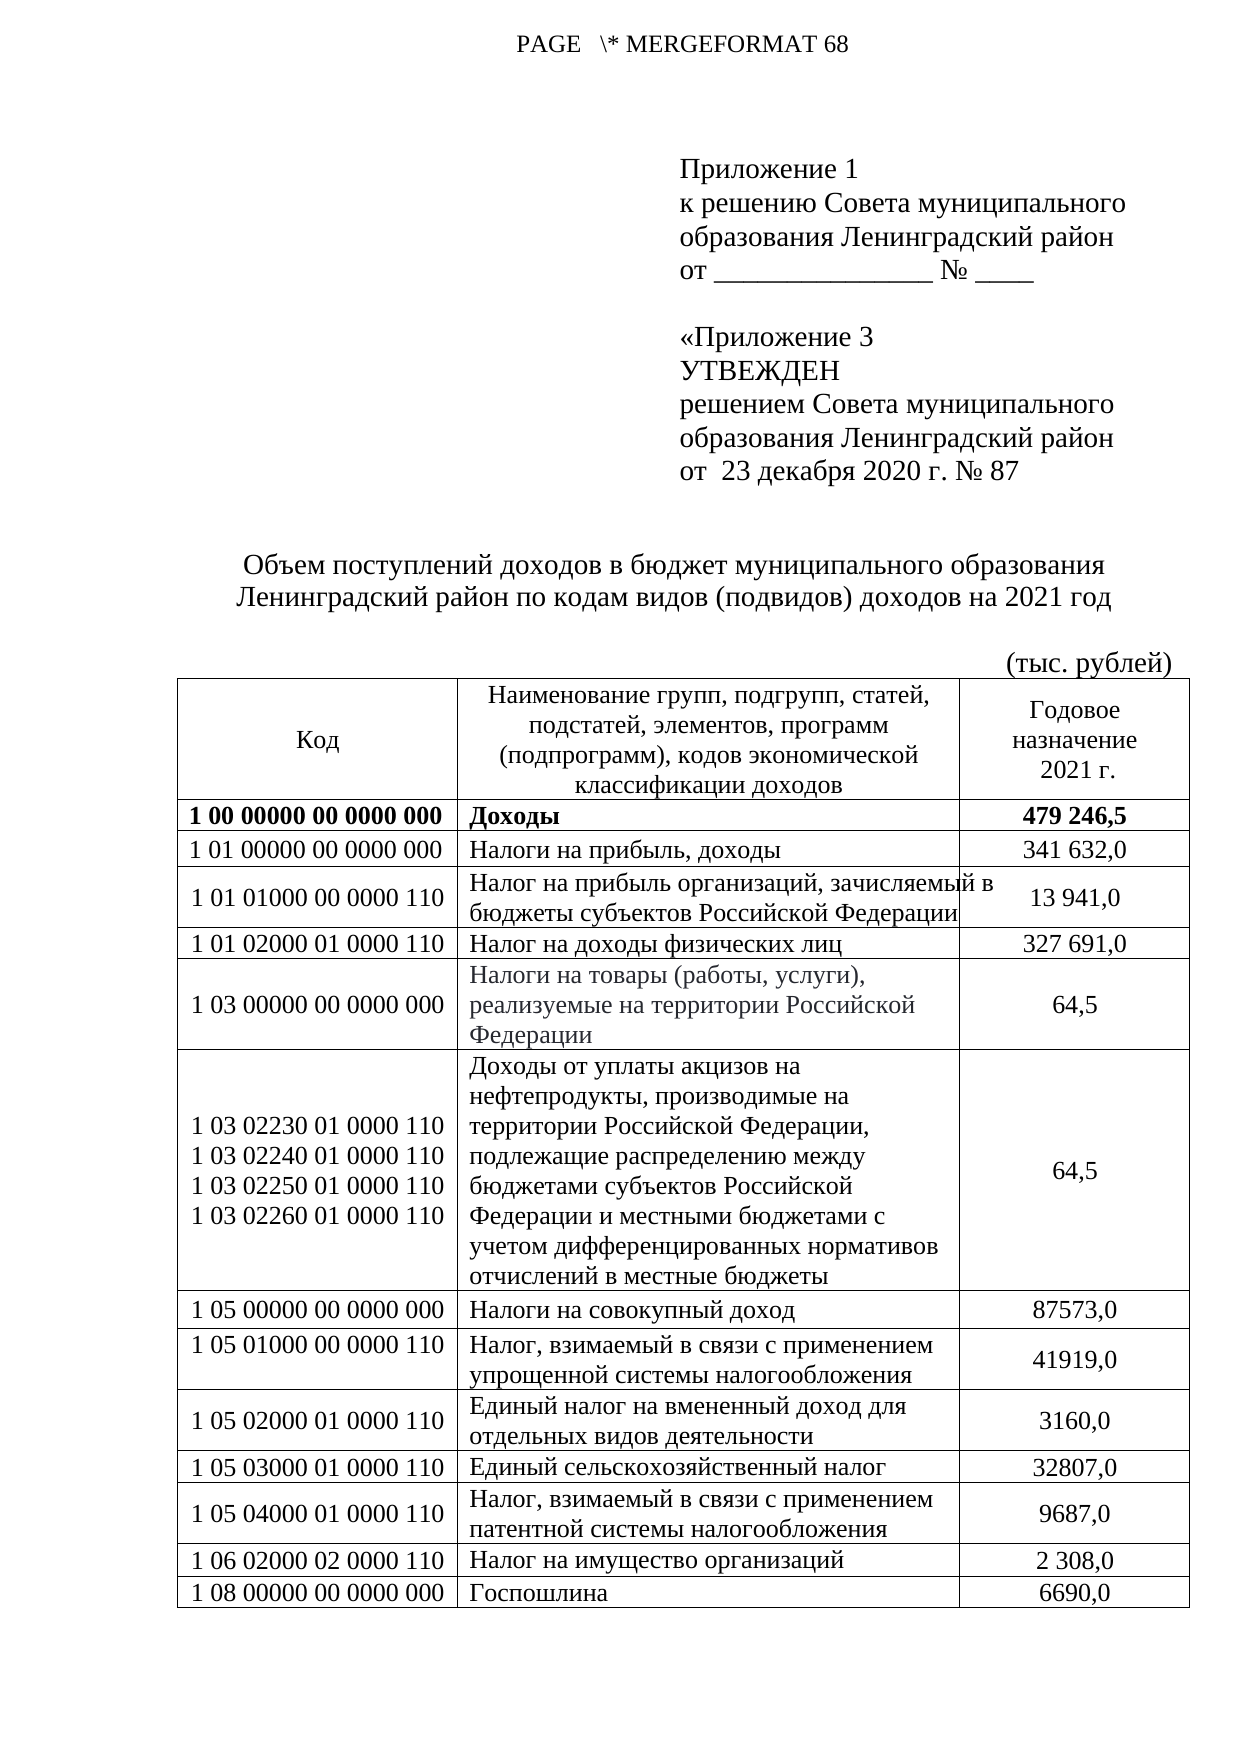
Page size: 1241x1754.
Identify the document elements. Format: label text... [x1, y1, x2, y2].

text УТВЕЖДЕН [679, 353, 1181, 386]
table_cell Доходы от уплаты акцизов на нефтепродукты, производимые на территории Российской Федерации, подлежащие распределению между бюджетами субъектов Российской Федерации и местными бюджетами с учетом дифференцированных нормативов отчислений в местные бюджеты [458, 1050, 959, 1290]
table_cell Налог на доходы физических лиц [458, 928, 959, 958]
text от _______________ № ____ [679, 252, 1181, 286]
table_cell Доходы [458, 800, 959, 830]
table_cell 1 05 00000 00 0000 000 [178, 1291, 457, 1328]
table_cell Налог, взимаемый в связи с применением упрощенной системы налогообложения [458, 1329, 959, 1389]
table_cell 1 00 00000 00 0000 000 [178, 800, 457, 830]
table_cell 327 691,0 [960, 928, 1189, 958]
table_cell 64,5 [960, 959, 1189, 1049]
table_cell 1 03 02230 01 0000 110 1 03 02240 01 0000 110 1 03 02250 01 0000 110 1 03 02260 01 0000 110 [178, 1050, 457, 1290]
table_header Годовое назначение 2021 г. [960, 679, 1189, 799]
table_cell 2 308,0 [960, 1544, 1189, 1576]
text Объем поступлений доходов в бюджет муниципального образования Ленинградский район по кодам видов (подвидов) доходов на 2021 год [177, 549, 1171, 613]
table_cell 41919,0 [960, 1329, 1189, 1389]
text решением Совета муниципального образования Ленинградский район [679, 386, 1181, 453]
table_cell 1 01 00000 00 0000 000 [178, 831, 457, 866]
table_cell Налоги на товары (работы, услуги), реализуемые на территории Российской Федерации [458, 959, 959, 1049]
table_cell Госпошлина [458, 1577, 959, 1607]
text «Приложение 3 [679, 319, 1181, 353]
text (тыс. рублей) [915, 645, 1190, 678]
table_cell 1 01 01000 00 0000 110 [178, 867, 457, 927]
table_cell Единый сельскохозяйственный налог [458, 1451, 959, 1482]
table_cell 87573,0 [960, 1291, 1189, 1328]
table_cell 1 05 01000 00 0000 110 [178, 1329, 457, 1389]
table_cell Налог на прибыль организаций, зачисляемый в бюджеты субъектов Российской Федерации [458, 867, 959, 927]
table_cell 1 05 03000 01 0000 110 [178, 1451, 457, 1482]
table_cell 1 01 02000 01 0000 110 [178, 928, 457, 958]
table_cell 64,5 [960, 1050, 1189, 1290]
table_cell 1 08 00000 00 0000 000 [178, 1577, 457, 1607]
table_cell 3160,0 [960, 1390, 1189, 1450]
table_cell Налог на имущество организаций [458, 1544, 959, 1576]
text от 23 декабря 2020 г. № 87 [679, 453, 1181, 487]
text Приложение 1 [679, 152, 1181, 185]
table_header Код [178, 679, 457, 799]
table_cell 13 941,0 [960, 867, 1189, 927]
table_cell 1 06 02000 02 0000 110 [178, 1544, 457, 1576]
table_cell 479 246,5 [960, 800, 1189, 830]
text к решению Совета муниципального образования Ленинградский район [679, 185, 1181, 252]
table_cell 9687,0 [960, 1483, 1189, 1543]
table_cell 341 632,0 [960, 831, 1189, 866]
table_cell 1 05 04000 01 0000 110 [178, 1483, 457, 1543]
table_cell 32807,0 [960, 1451, 1189, 1482]
table_cell Налог, взимаемый в связи с применением патентной системы налогообложения [458, 1483, 959, 1543]
table_cell 6690,0 [960, 1577, 1189, 1607]
table_cell Налоги на совокупный доход [458, 1291, 959, 1328]
table_cell 1 05 02000 01 0000 110 [178, 1390, 457, 1450]
table_cell 1 03 00000 00 0000 000 [178, 959, 457, 1049]
table_header Наименование групп, подгрупп, статей, подстатей, элементов, программ (подпрограмм), кодов экономической классификации доходов [458, 679, 959, 799]
table_cell Единый налог на вмененный доход для отдельных видов деятельности [458, 1390, 959, 1450]
table_cell Налоги на прибыль, доходы [458, 831, 959, 866]
